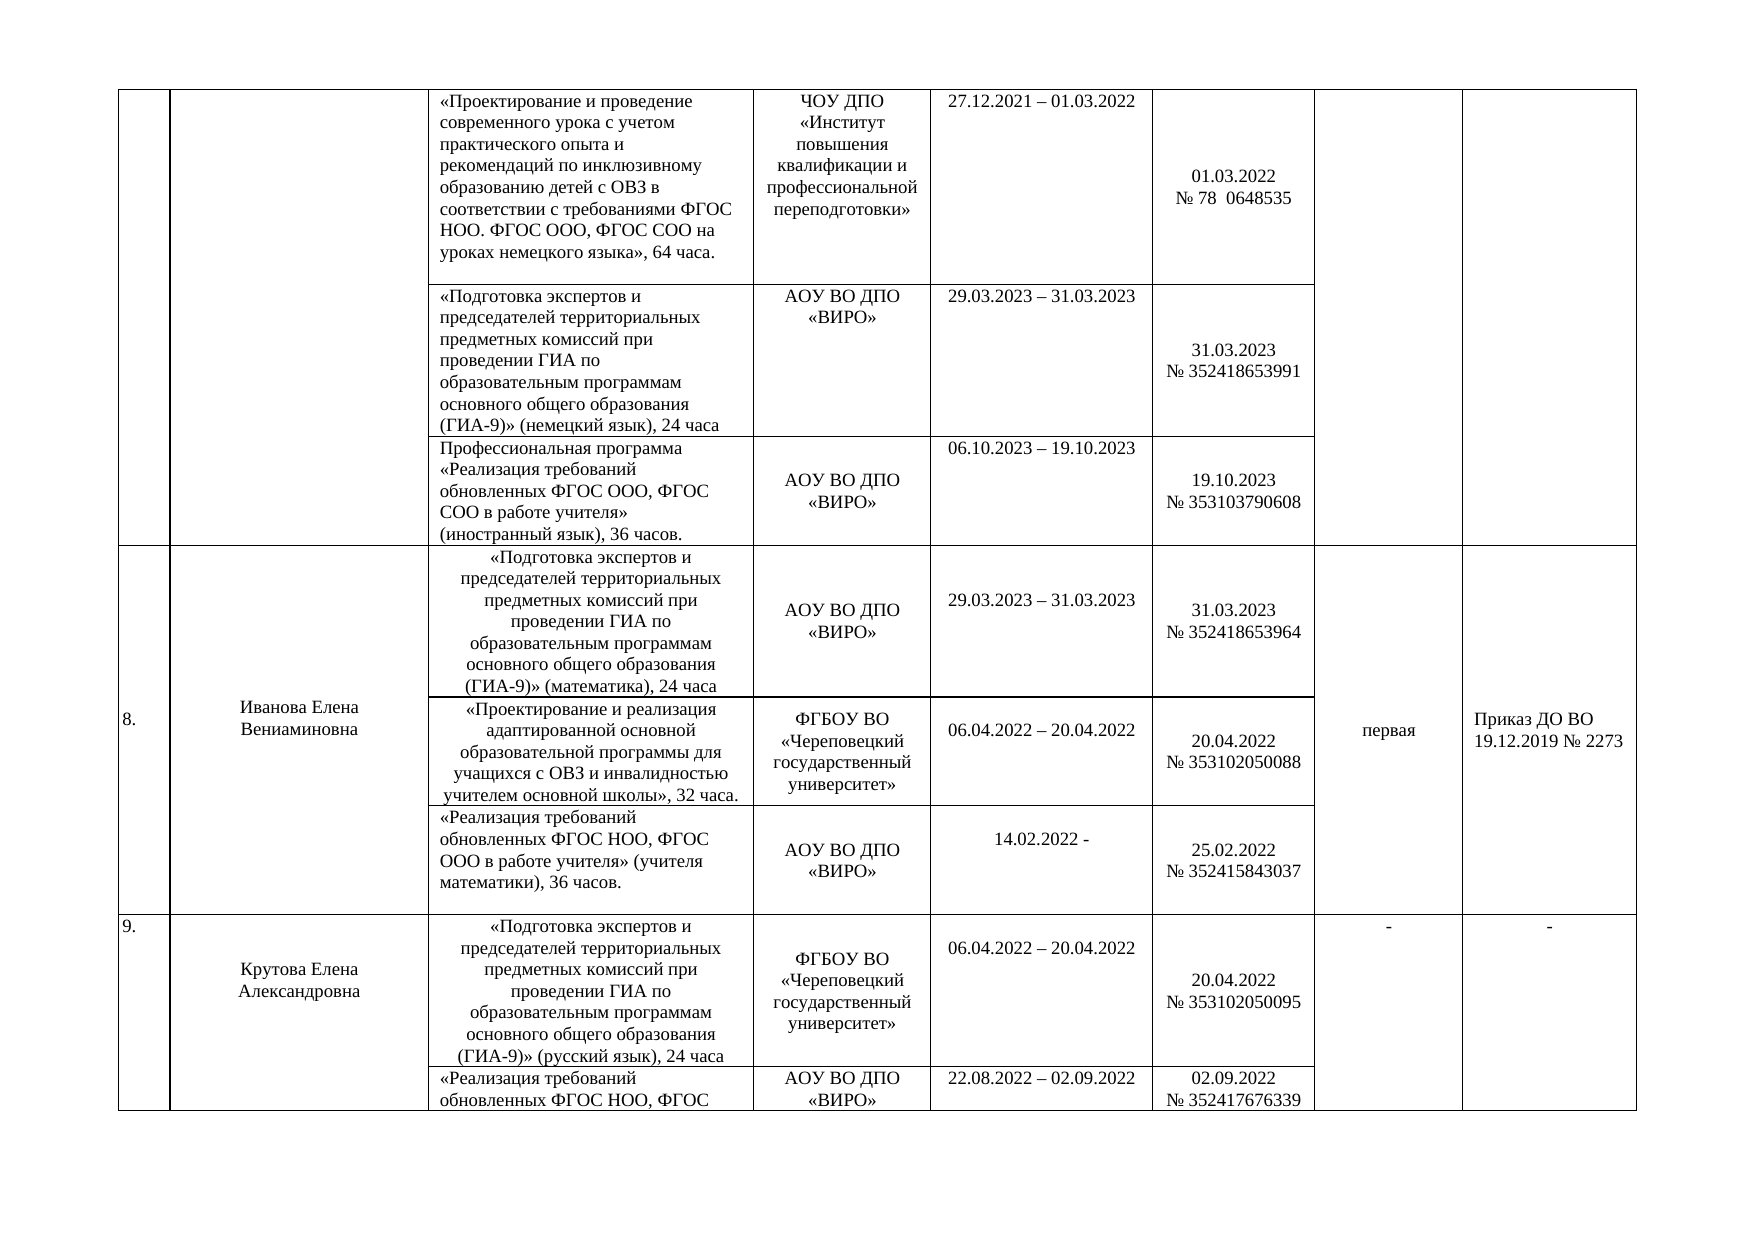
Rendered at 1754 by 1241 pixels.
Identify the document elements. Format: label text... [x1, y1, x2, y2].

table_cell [754, 915, 930, 1066]
table_cell 25.02.2022 № 352415843037 [1153, 806, 1314, 914]
table_cell 31.03.2023 № 352418653991 [1153, 285, 1314, 436]
table_cell 19.10.2023 № 353103790608 [1153, 437, 1314, 544]
table_cell 20.04.2022 № 353102050088 [1153, 698, 1314, 805]
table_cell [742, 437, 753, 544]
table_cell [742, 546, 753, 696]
table_cell ЧОУ ДПО «Институт повышения квалификации и профессиональной переподготовки» [754, 90, 930, 284]
table_cell [119, 546, 169, 914]
table_cell ФГБОУ ВО «Череповецкий государственный университет» [754, 698, 930, 805]
table_cell 27.12.2021 – 01.03.2022 [931, 90, 1152, 284]
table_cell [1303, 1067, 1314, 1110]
table_cell АОУ ВО ДПО «ВИРО» [754, 285, 930, 436]
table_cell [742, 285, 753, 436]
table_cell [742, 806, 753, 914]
table_cell АОУ ВО ДПО «ВИРО» [754, 806, 930, 914]
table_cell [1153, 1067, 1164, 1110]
table_cell 06.04.2022 – 20.04.2022 [931, 698, 1152, 805]
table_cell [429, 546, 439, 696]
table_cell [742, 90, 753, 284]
table_cell 31.03.2023 № 352418653964 [1153, 546, 1314, 696]
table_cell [931, 1067, 1152, 1110]
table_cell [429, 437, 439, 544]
table_cell 29.03.2023 – 31.03.2023 [931, 546, 1152, 696]
table_cell Иванова Елена Вениаминовна [171, 546, 428, 914]
table_cell 14.02.2022 - [931, 806, 1152, 914]
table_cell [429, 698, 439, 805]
table_cell АОУ ВО ДПО «ВИРО» [754, 546, 930, 696]
table_cell Крутова Елена Александровна [171, 915, 428, 1110]
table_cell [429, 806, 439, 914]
table_cell 01.03.2022 № 78 0648535 [1153, 90, 1314, 284]
table_cell 06.10.2023 – 19.10.2023 [931, 437, 1152, 544]
table_cell первая [1315, 546, 1462, 914]
table_cell - [1315, 915, 1462, 1110]
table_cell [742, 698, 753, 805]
table_cell АОУ ВО ДПО «ВИРО» [754, 437, 930, 544]
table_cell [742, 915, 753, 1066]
table_cell - [1463, 915, 1636, 1110]
table_cell Приказ ДО ВО 19.12.2019 № 2273 [1463, 546, 1636, 914]
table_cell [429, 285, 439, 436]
table_cell 20.04.2022 № 353102050095 [1153, 915, 1314, 1066]
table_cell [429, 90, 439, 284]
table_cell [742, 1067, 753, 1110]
table_cell 06.04.2022 – 20.04.2022 [931, 915, 1152, 1066]
table_cell [119, 915, 169, 1110]
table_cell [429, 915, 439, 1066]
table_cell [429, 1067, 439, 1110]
table_cell 29.03.2023 – 31.03.2023 [931, 285, 1152, 436]
